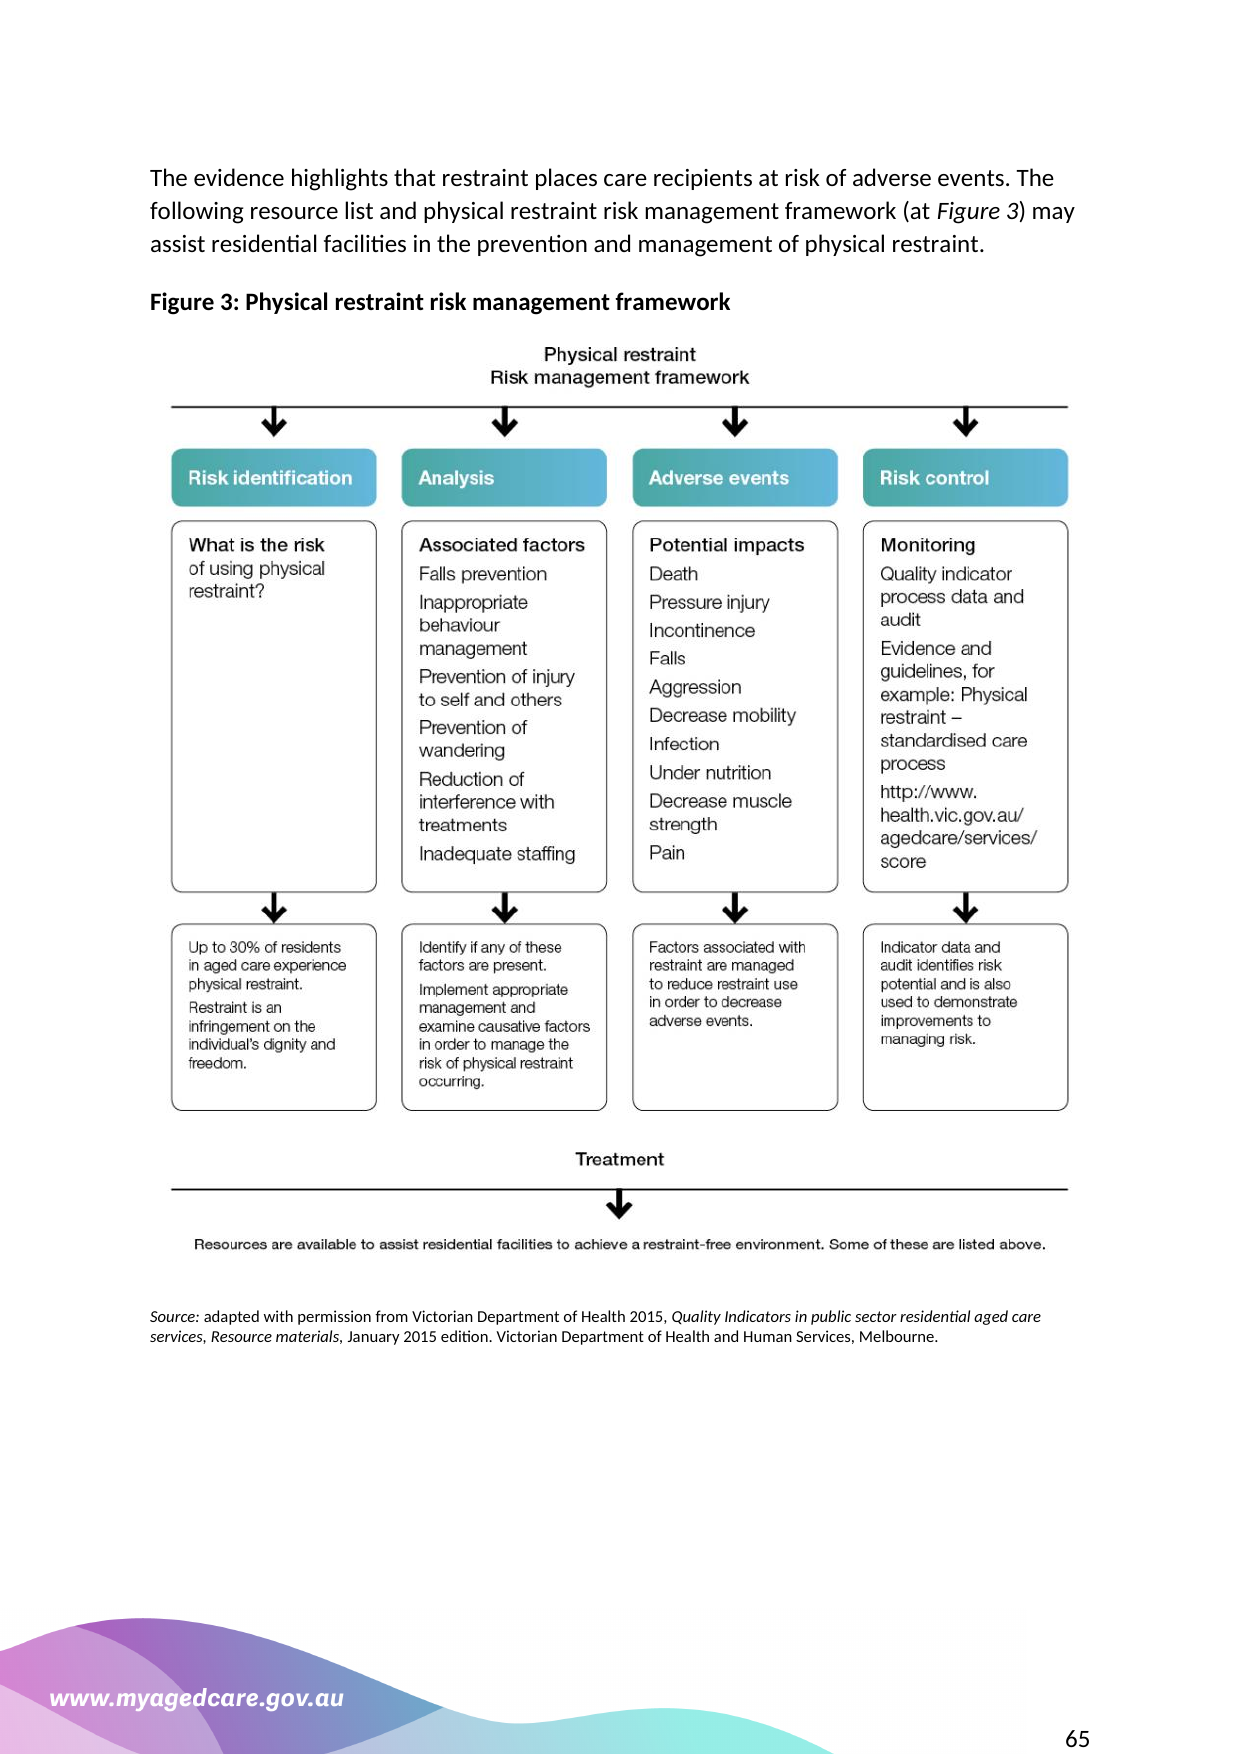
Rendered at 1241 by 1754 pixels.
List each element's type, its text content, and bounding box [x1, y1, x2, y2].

picture [0, 1608, 1028, 1754]
text The evidence highlights that restraint places care recipients at risk of adverse events. The following resource list and physical restraint risk management framework (at Figure 3) may assist residential facilities in the prevention and management of physical restraint. [150, 162, 1090, 259]
subtitle Figure 3: Physical restraint risk management framework [150, 286, 1090, 317]
picture [150, 331, 1091, 1286]
text Source: adapted with permission from Victorian Department of Health 2015, Quality Indicators in public sector residential aged care services, Resource materials, January 2015 edition. Victorian Department of Health and Human Services, Melbourne. [150, 1306, 1090, 1347]
